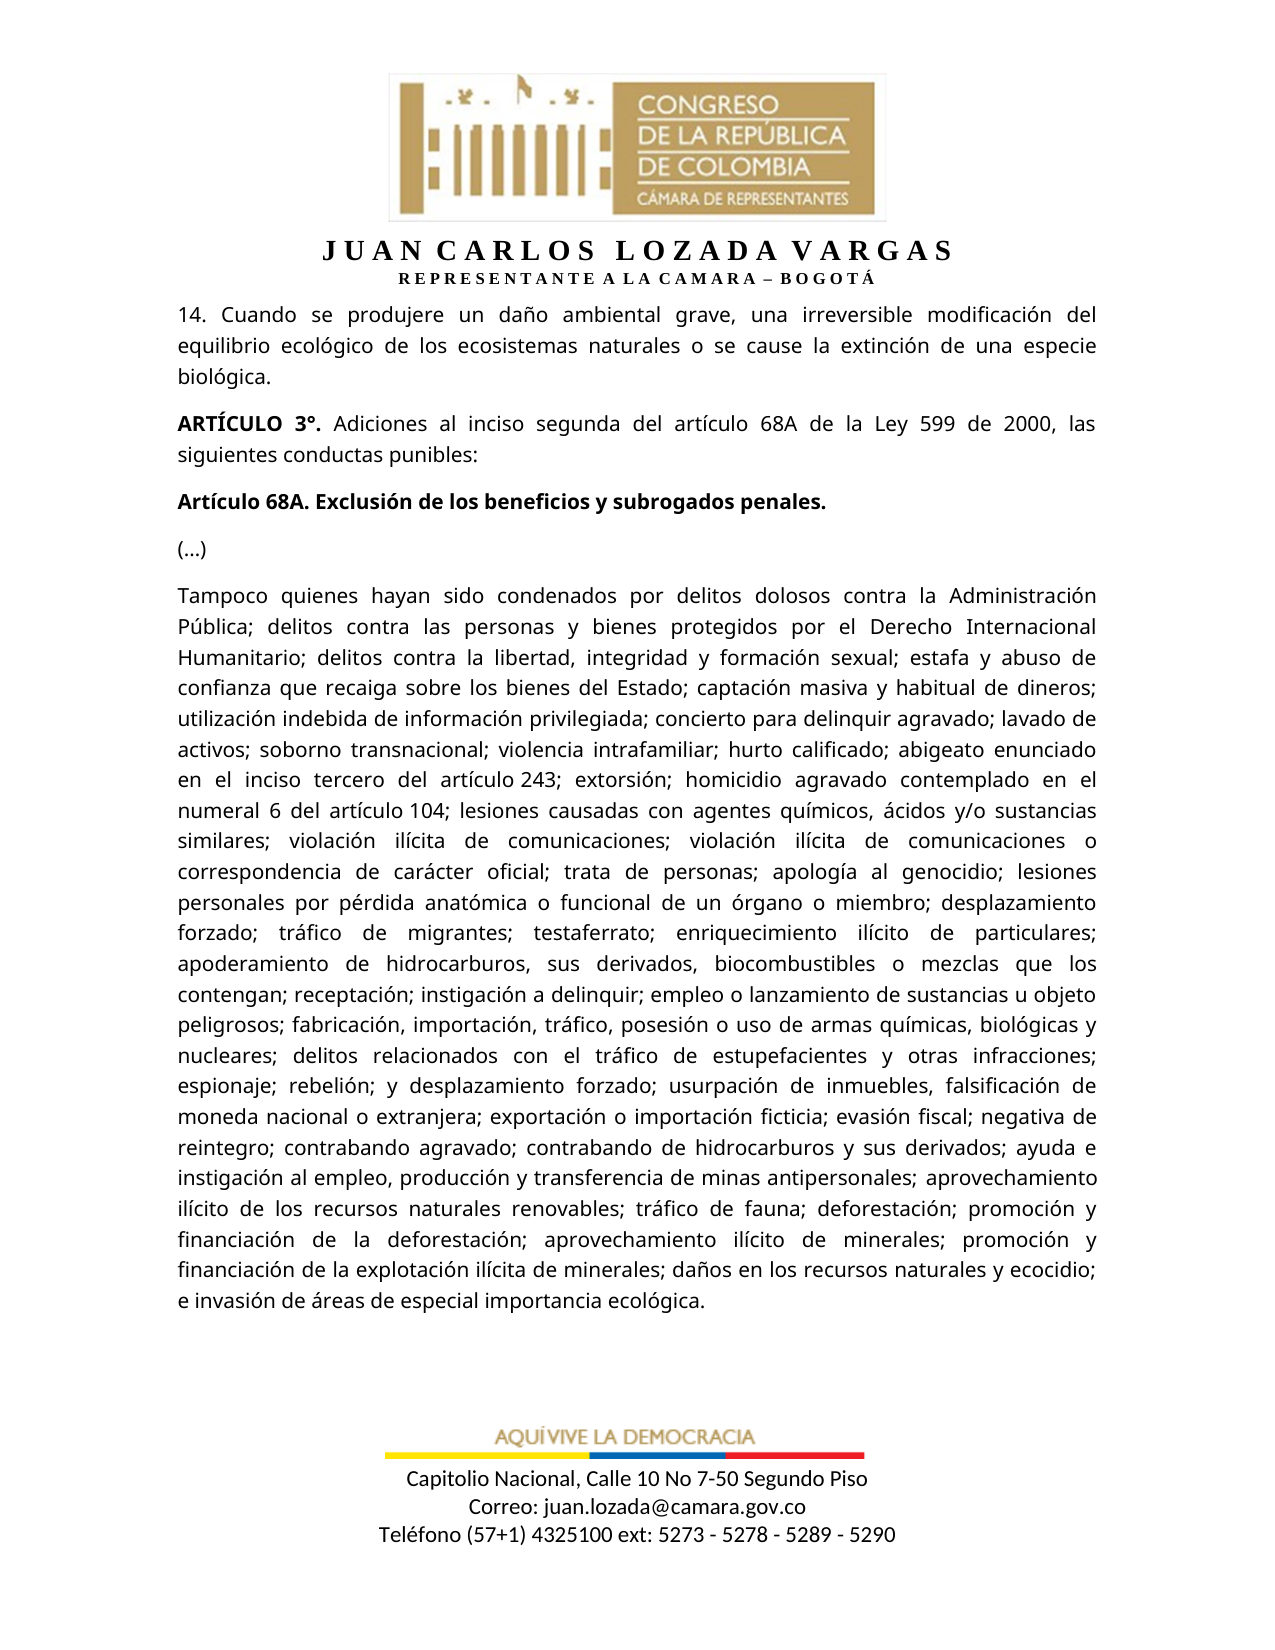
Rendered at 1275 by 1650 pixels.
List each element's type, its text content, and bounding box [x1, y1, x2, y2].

text 14. Cuando se produjere un daño ambiental grave, una irreversible modificación del equilibrio ecológico de los ecosistemas naturales o se cause la extinción de una especie biológica. [177, 301, 1098, 390]
text ARTÍCULO 3°. Adiciones al inciso segunda del artículo 68A de la Ley 599 de 2000, las siguientes conductas punibles: [177, 409, 1098, 468]
text Tampoco quienes hayan sido condenados por delitos dolosos contra la Administración Pública; delitos contra las personas y bienes protegidos por el Derecho Internacional Humanitario; delitos contra la libertad, integridad y formación sexual; estafa y abuso de confianza que recaiga sobre los bienes del Estado; captación masiva y habitual de dineros; utilización indebida de información privilegiada; concierto para delinquir agravado; lavado de activos; soborno transnacional; violencia intrafamiliar; hurto calificado; abigeato enunciado en el inciso tercero del artículo 243; extorsión; homicidio agravado contemplado en el numeral 6 del artículo 104; lesiones causadas con agentes químicos, ácidos y/o sustancias similares; violación ilícita de comunicaciones; violación ilícita de comunicaciones o correspondencia de carácter oficial; trata de personas; apología al genocidio; lesiones personales por pérdida anatómica o funcional de un órgano o miembro; desplazamiento forzado; tráfico de migrantes; testaferrato; enriquecimiento ilícito de particulares; apoderamiento de hidrocarburos, sus derivados, biocombustibles o mezclas que los contengan; receptación; instigación a delinquir; empleo o lanzamiento de sustancias u objeto peligrosos; fabricación, importación, tráfico, posesión o uso de armas químicas, biológicas y nucleares; delitos relacionados con el tráfico de estupefacientes y otras infracciones; espionaje; rebelión; y desplazamiento forzado; usurpación de inmuebles, falsificación de moneda nacional o extranjera; exportación o importación ficticia; evasión fiscal; negativa de reintegro; contrabando agravado; contrabando de hidrocarburos y sus derivados; ayuda e instigación al empleo, producción y transferencia de minas antipersonales; aprovechamiento ilícito de los recursos naturales renovables; tráfico de fauna; deforestación; promoción y financiación de la deforestación; aprovechamiento ilícito de minerales; promoción y financiación de la explotación ilícita de minerales; daños en los recursos naturales y ecocidio; e invasión de áreas de especial importancia ecológica. [177, 582, 1098, 1314]
text Artículo 68A. Exclusión de los beneficios y subrogados penales. [177, 487, 1098, 516]
text (…) [177, 534, 1098, 563]
picture [388, 73, 887, 222]
picture [385, 1426, 865, 1459]
